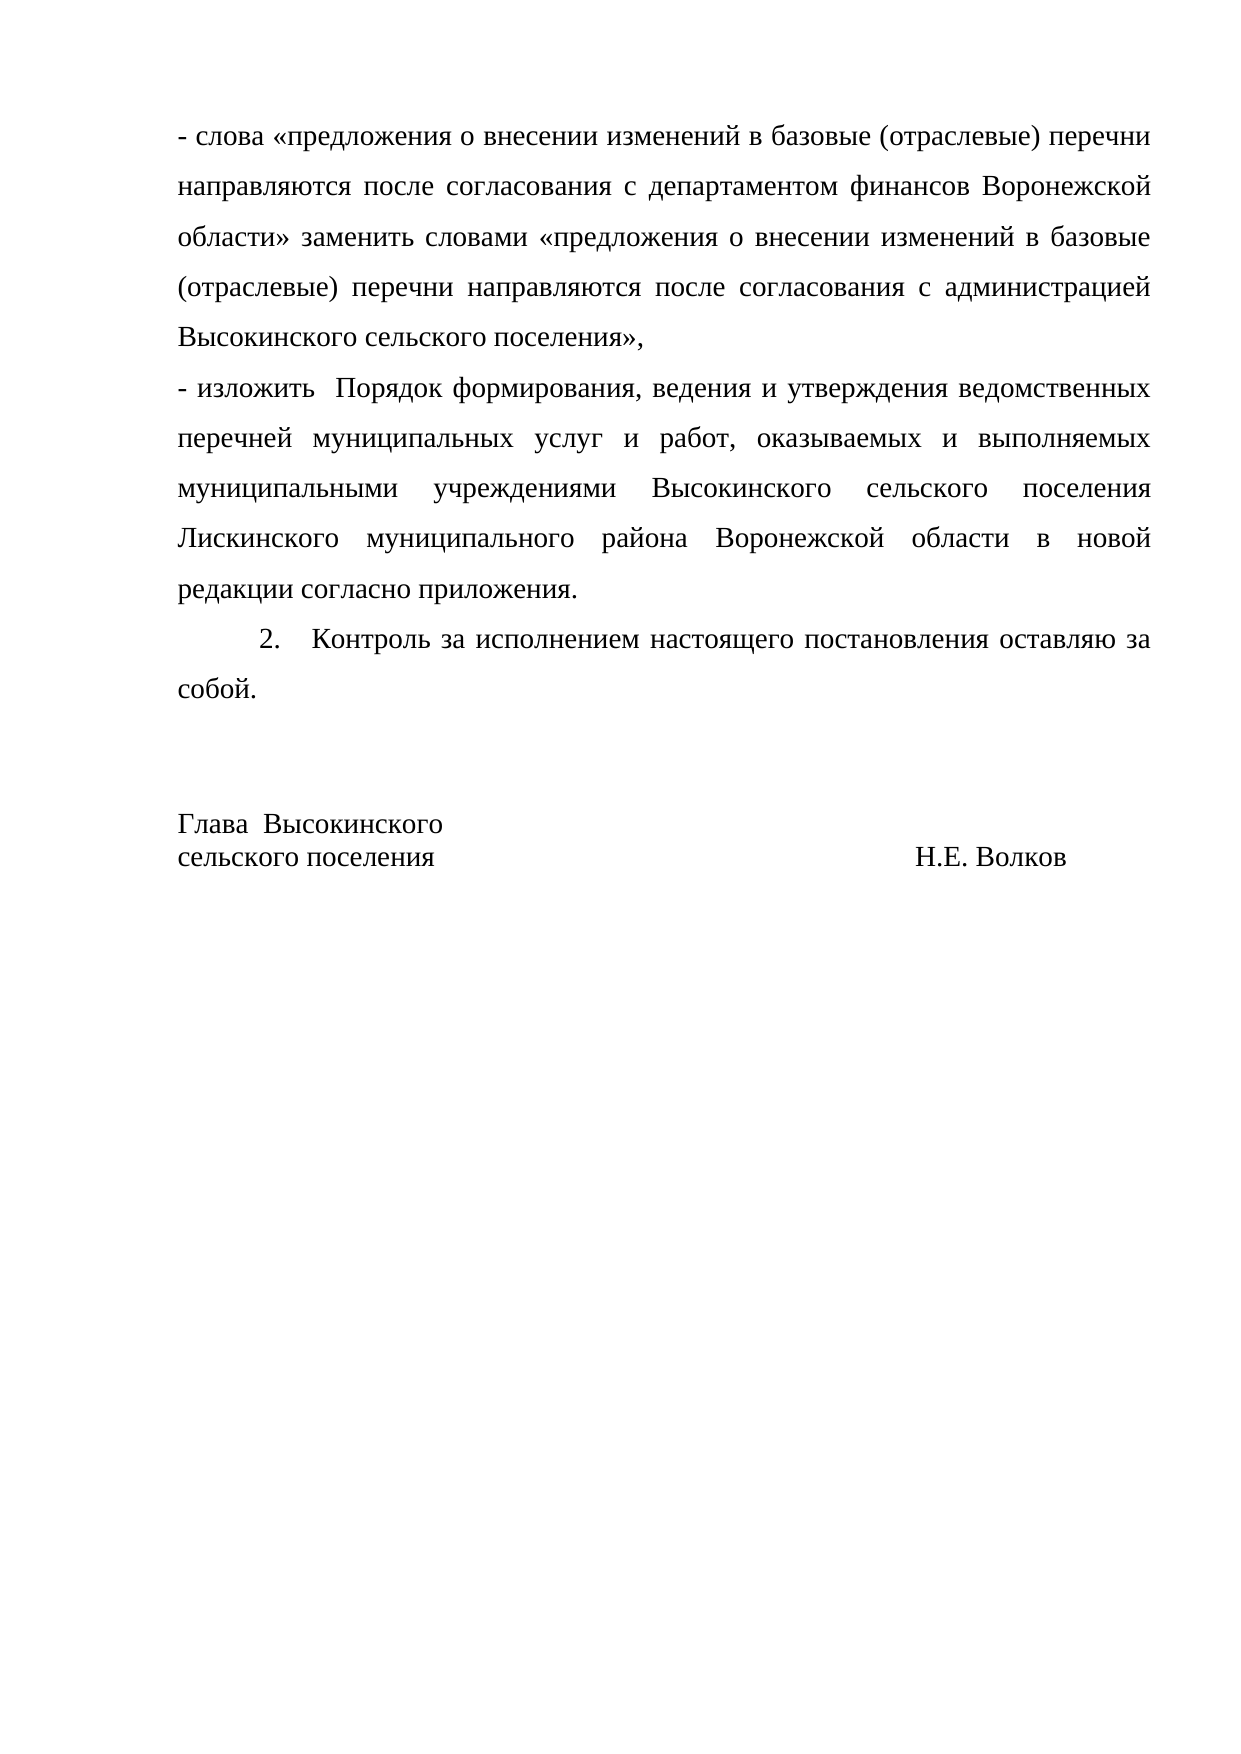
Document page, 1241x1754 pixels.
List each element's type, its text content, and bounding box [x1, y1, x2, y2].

text сельского поселения Н.Е. Волков [177, 839, 1152, 873]
text - слова «предложения о внесении изменений в базовые (отраслевые) перечни направляются после согласования с департаментом финансов Воронежской области» заменить словами «предложения о внесении изменений в базовые (отраслевые) перечни направляются после согласования с администрацией Высокинского сельского поселения», [177, 118, 1152, 353]
text - изложить Порядок формирования, ведения и утверждения ведомственных перечней муниципальных услуг и работ, оказываемых и выполняемых муниципальными учреждениями Высокинского сельского поселения Лискинского муниципального района Воронежской области в новой редакции согласно приложения. [177, 370, 1152, 604]
text Глава Высокинского [177, 806, 1152, 839]
text 2. Контроль за исполнением настоящего постановления оставляю за собой. [177, 621, 1152, 705]
